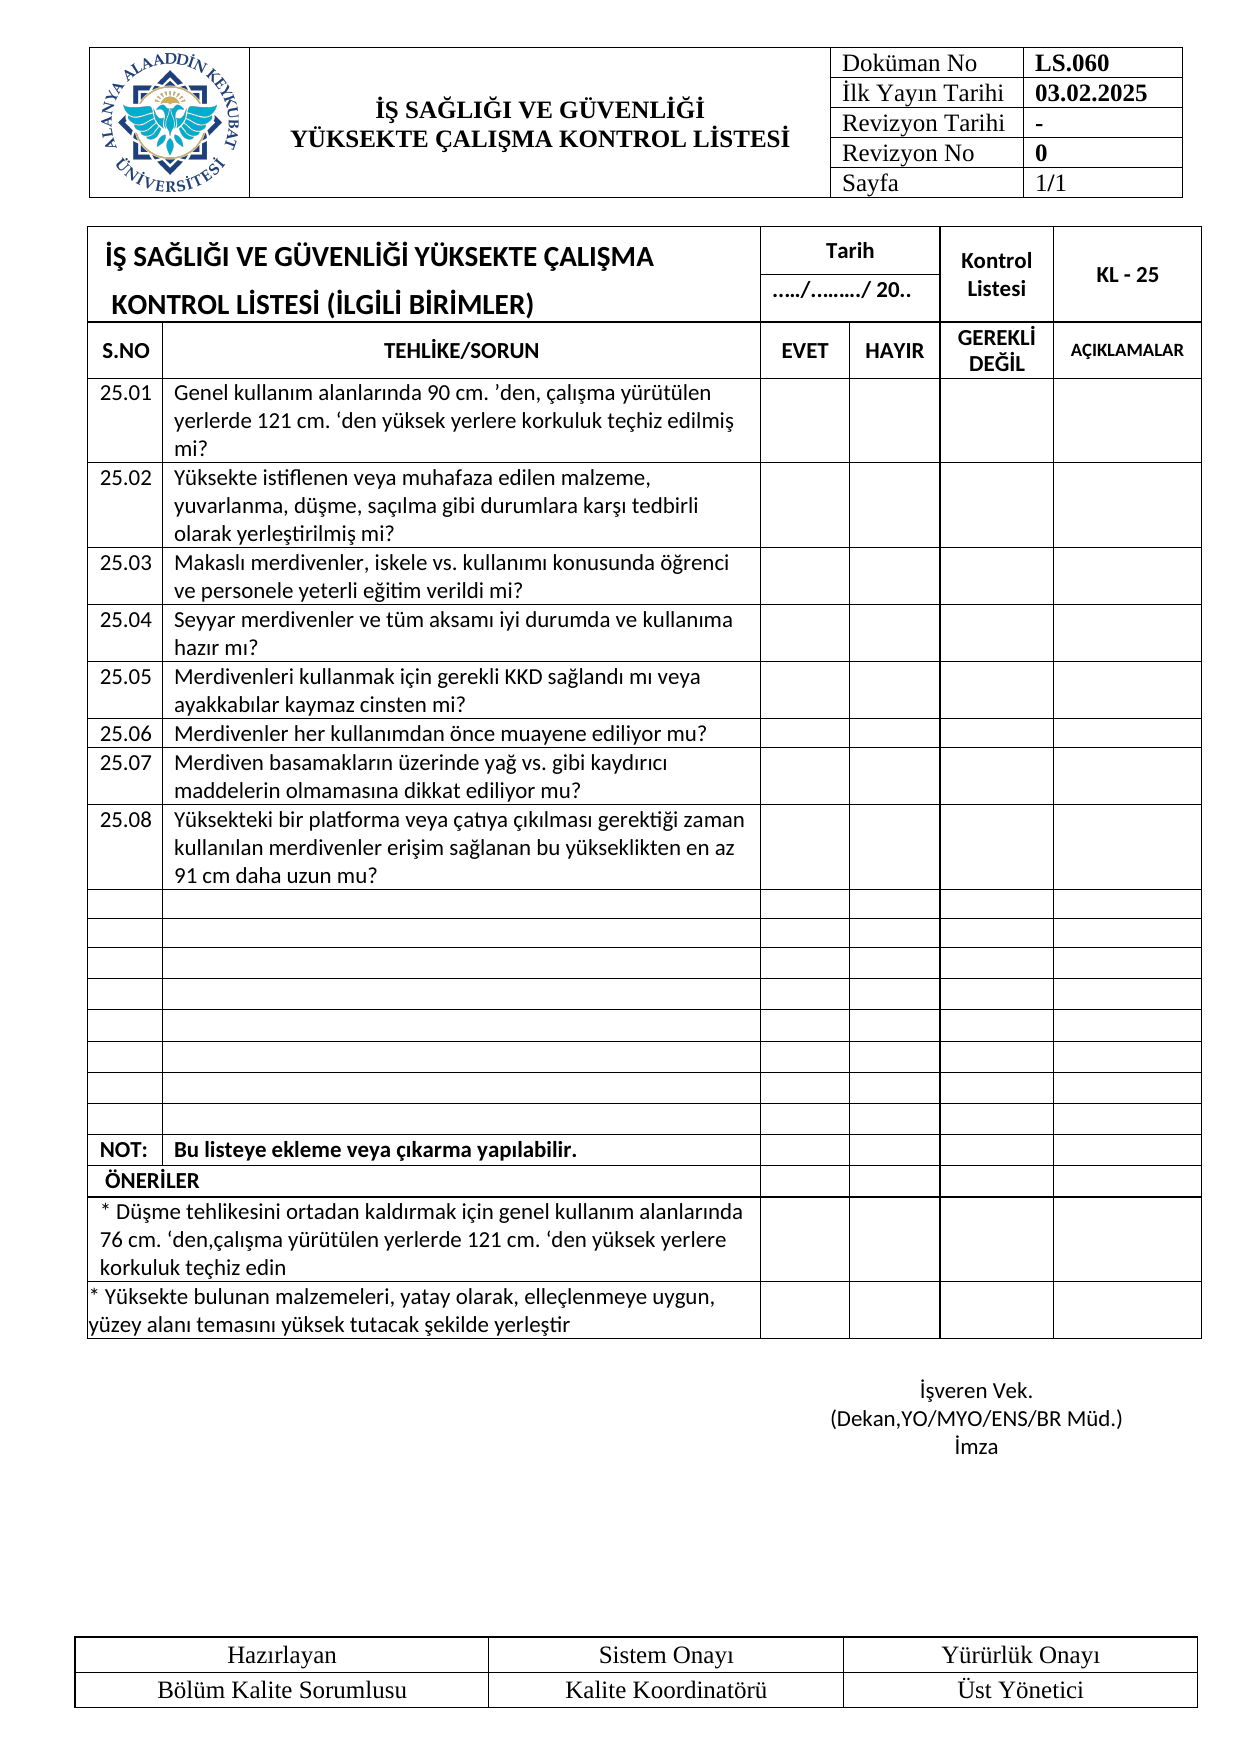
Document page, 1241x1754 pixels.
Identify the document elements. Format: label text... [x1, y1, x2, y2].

table_cell [850, 890, 939, 918]
table_cell [1054, 919, 1201, 947]
table_cell [88, 919, 162, 947]
table_cell AÇIKLAMALAR [1054, 323, 1201, 377]
table_cell Yüksekteki bir platforma veya çatıya çıkılması gerektiği zaman kullanılan merdivenler erişim sağlanan bu yükseklikten en az 91 cm daha uzun mu? [163, 805, 760, 889]
table_cell [941, 719, 1053, 747]
table_cell 25.04 [88, 605, 162, 661]
table_cell [761, 379, 849, 462]
table_cell [850, 463, 939, 547]
table_cell İmza [802, 1432, 1151, 1476]
table_cell 25.02 [88, 463, 162, 547]
table_cell [1054, 1042, 1201, 1072]
table_cell [761, 1135, 849, 1165]
table_cell [850, 805, 939, 889]
table_cell [850, 748, 939, 804]
table_cell HAYIR [850, 323, 939, 377]
table_cell TEHLİKE/SORUN [163, 323, 760, 377]
table_cell [941, 1073, 1053, 1103]
table_cell Genel kullanım alanlarında 90 cm. ’den, çalışma yürütülen yerlerde 121 cm. ‘den yüksek yerlere korkuluk teçhiz edilmiş mi? [163, 379, 760, 462]
table_cell [761, 948, 849, 978]
table_cell 25.01 [88, 379, 162, 462]
table_cell [761, 1104, 849, 1134]
table_cell [1054, 1073, 1201, 1103]
table_cell [761, 1042, 849, 1072]
table_cell [163, 1104, 760, 1134]
table_cell Merdivenleri kullanmak için gerekli KKD sağlandı mı veya ayakkabılar kaymaz cinsten mi? [163, 662, 760, 718]
table_cell 25.03 [88, 548, 162, 604]
table_cell * Düşme tehlikesini ortadan kaldırmak için genel kullanım alanlarında 76 cm. ‘den,çalışma yürütülen yerlerde 121 cm. ‘den yüksek yerlere korkuluk teçhiz edin [88, 1198, 760, 1281]
table_cell [1054, 548, 1201, 604]
table_cell [1054, 662, 1201, 718]
table_cell Makaslı merdivenler, iskele vs. kullanımı konusunda öğrenci ve personele yeterli eğitim verildi mi? [163, 548, 760, 604]
table_cell [761, 1073, 849, 1103]
table_cell [850, 605, 939, 661]
table_cell [850, 379, 939, 462]
table_cell ..…/..……./ 20.. [761, 275, 939, 321]
table_cell [941, 605, 1053, 661]
table_cell [88, 948, 162, 978]
table_cell [1054, 890, 1201, 918]
table_cell [941, 1135, 1053, 1165]
table_cell [941, 1010, 1053, 1041]
table_cell [850, 1198, 939, 1281]
table_cell [941, 662, 1053, 718]
table_cell [850, 1166, 939, 1196]
picture [101, 53, 239, 192]
table_header Kontrol Listesi [941, 227, 1053, 321]
table_cell [163, 919, 760, 947]
table_cell [761, 1010, 849, 1041]
table_cell EVET [761, 323, 849, 377]
table_cell [850, 919, 939, 947]
table_cell [1054, 1282, 1201, 1338]
table_cell [1054, 1010, 1201, 1041]
table_cell [761, 605, 849, 661]
table_header İşveren Vek. (Dekan,YO/MYO/ENS/BR Müd.) [802, 1376, 1151, 1432]
table_cell [941, 463, 1053, 547]
table_cell [1054, 1198, 1201, 1281]
table_cell [1054, 979, 1201, 1009]
table_cell [850, 548, 939, 604]
table_cell ÖNERİLER [88, 1166, 760, 1196]
table_cell [941, 1166, 1053, 1196]
table_cell [850, 948, 939, 978]
table_cell [761, 805, 849, 889]
table_cell 25.08 [88, 805, 162, 889]
table_cell [941, 1042, 1053, 1072]
table_cell [1054, 1135, 1201, 1165]
table_cell [941, 748, 1053, 804]
table_cell [761, 919, 849, 947]
table_cell [941, 890, 1053, 918]
table_cell [941, 1198, 1053, 1281]
table_cell [88, 890, 162, 918]
table_cell [941, 548, 1053, 604]
table_header Tarih [761, 227, 939, 273]
table_cell [850, 1282, 939, 1338]
table_cell Bu listeye ekleme veya çıkarma yapılabilir. [163, 1135, 760, 1165]
table_cell [761, 1166, 849, 1196]
table_cell [163, 1042, 760, 1072]
table_cell [761, 548, 849, 604]
table_cell [761, 719, 849, 747]
table_header KL - 25 [1054, 227, 1201, 321]
table_cell [1054, 463, 1201, 547]
table_cell Merdiven basamakların üzerinde yağ vs. gibi kaydırıcı maddelerin olmamasına dikkat ediliyor mu? [163, 748, 760, 804]
table_cell [1054, 948, 1201, 978]
table_cell [941, 1282, 1053, 1338]
table_cell [761, 1198, 849, 1281]
table_cell [163, 1010, 760, 1041]
table_cell 25.07 [88, 748, 162, 804]
table_cell [850, 979, 939, 1009]
table_cell Yüksekte istiflenen veya muhafaza edilen malzeme, yuvarlanma, düşme, saçılma gibi durumlara karşı tedbirli olarak yerleştirilmiş mi? [163, 463, 760, 547]
table_cell [1054, 719, 1201, 747]
table_cell [761, 890, 849, 918]
table_cell [850, 1010, 939, 1041]
table_cell [761, 463, 849, 547]
table_header İŞ SAĞLIĞI VE GÜVENLİĞİ YÜKSEKTE ÇALIŞMA KONTROL LİSTESİ (İLGİLİ BİRİMLER) [88, 227, 760, 321]
table_cell GEREKLİ DEĞİL [941, 323, 1053, 377]
table_cell [163, 1073, 760, 1103]
table_cell [941, 1104, 1053, 1134]
table_cell [850, 1042, 939, 1072]
table_cell [850, 1104, 939, 1134]
table_cell [850, 719, 939, 747]
table_cell [850, 1135, 939, 1165]
table_cell [941, 805, 1053, 889]
table_cell 25.06 [88, 719, 162, 747]
table_cell [163, 890, 760, 918]
table_cell [941, 948, 1053, 978]
table_cell 25.05 [88, 662, 162, 718]
table_cell [941, 979, 1053, 1009]
table_cell S.NO [88, 323, 162, 377]
table_cell [761, 1282, 849, 1338]
table_cell [941, 919, 1053, 947]
table_cell Seyyar merdivenler ve tüm aksamı iyi durumda ve kullanıma hazır mı? [163, 605, 760, 661]
table_cell * Yüksekte bulunan malzemeleri, yatay olarak, elleçlenmeye uygun, yüzey alanı temasını yüksek tutacak şekilde yerleştir [88, 1282, 760, 1338]
table_cell [941, 379, 1053, 462]
table_cell [1054, 805, 1201, 889]
table_cell [88, 979, 162, 1009]
table_cell [1054, 1104, 1201, 1134]
table_cell [761, 979, 849, 1009]
table_cell [163, 948, 760, 978]
table_cell [1054, 748, 1201, 804]
table_cell [1054, 379, 1201, 462]
table_cell NOT: [88, 1135, 162, 1165]
table_cell [850, 662, 939, 718]
table_cell [88, 1042, 162, 1072]
table_cell Merdivenler her kullanımdan önce muayene ediliyor mu? [163, 719, 760, 747]
table_cell [1054, 605, 1201, 661]
table_cell [761, 662, 849, 718]
table_cell [761, 748, 849, 804]
table_cell [88, 1010, 162, 1041]
table_cell [1054, 1166, 1201, 1196]
table_cell [850, 1073, 939, 1103]
table_cell [88, 1073, 162, 1103]
table_cell [163, 979, 760, 1009]
table_cell [88, 1104, 162, 1134]
